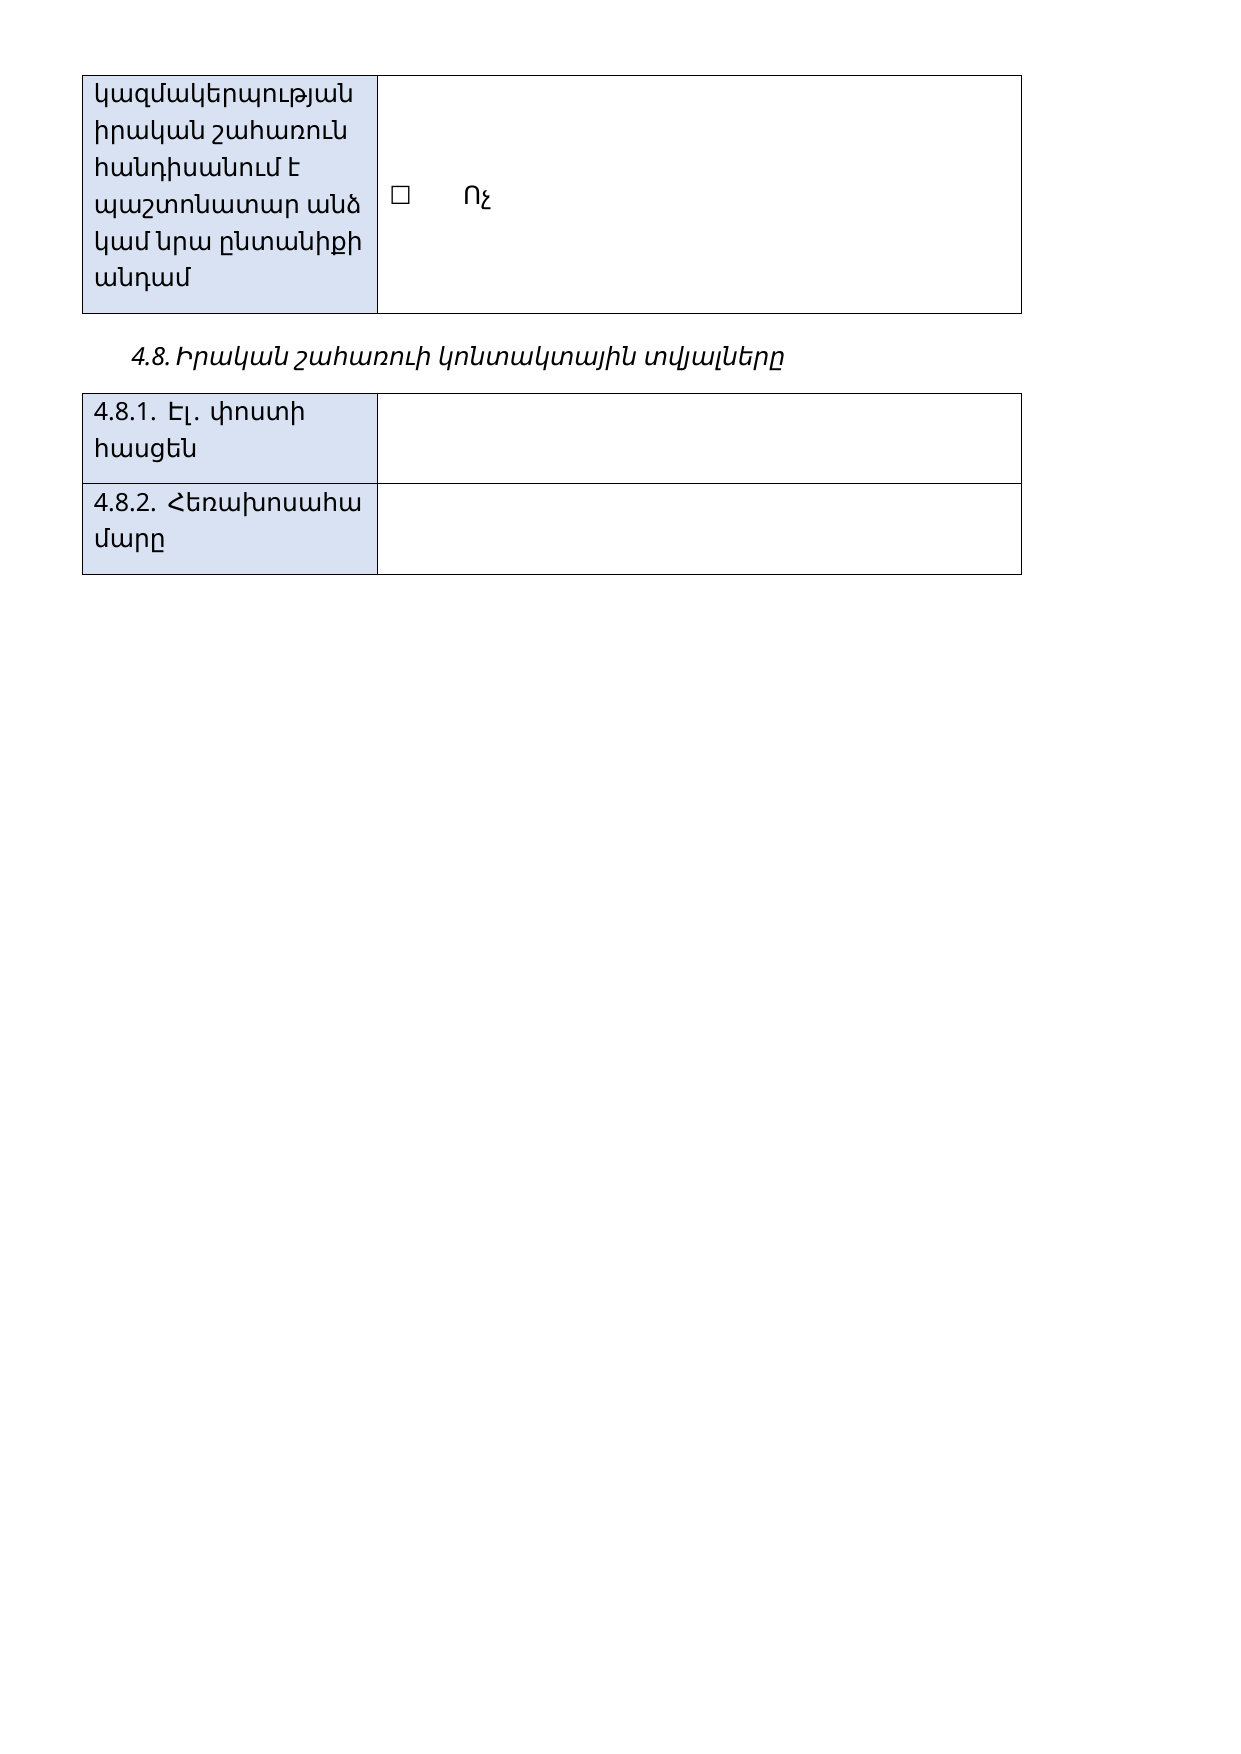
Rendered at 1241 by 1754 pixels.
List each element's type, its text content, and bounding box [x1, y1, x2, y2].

table_cell Այո Ոչ [378, 76, 1021, 313]
table_cell [378, 484, 1021, 574]
list Իրական շահառուի կոնտակտային տվյալները [131, 339, 1171, 373]
table_header [378, 394, 1021, 483]
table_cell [83, 76, 377, 313]
table_cell Հեռախոսահամարը [83, 484, 377, 574]
table_header Էլ․ փոստի հասցեն [83, 394, 377, 483]
